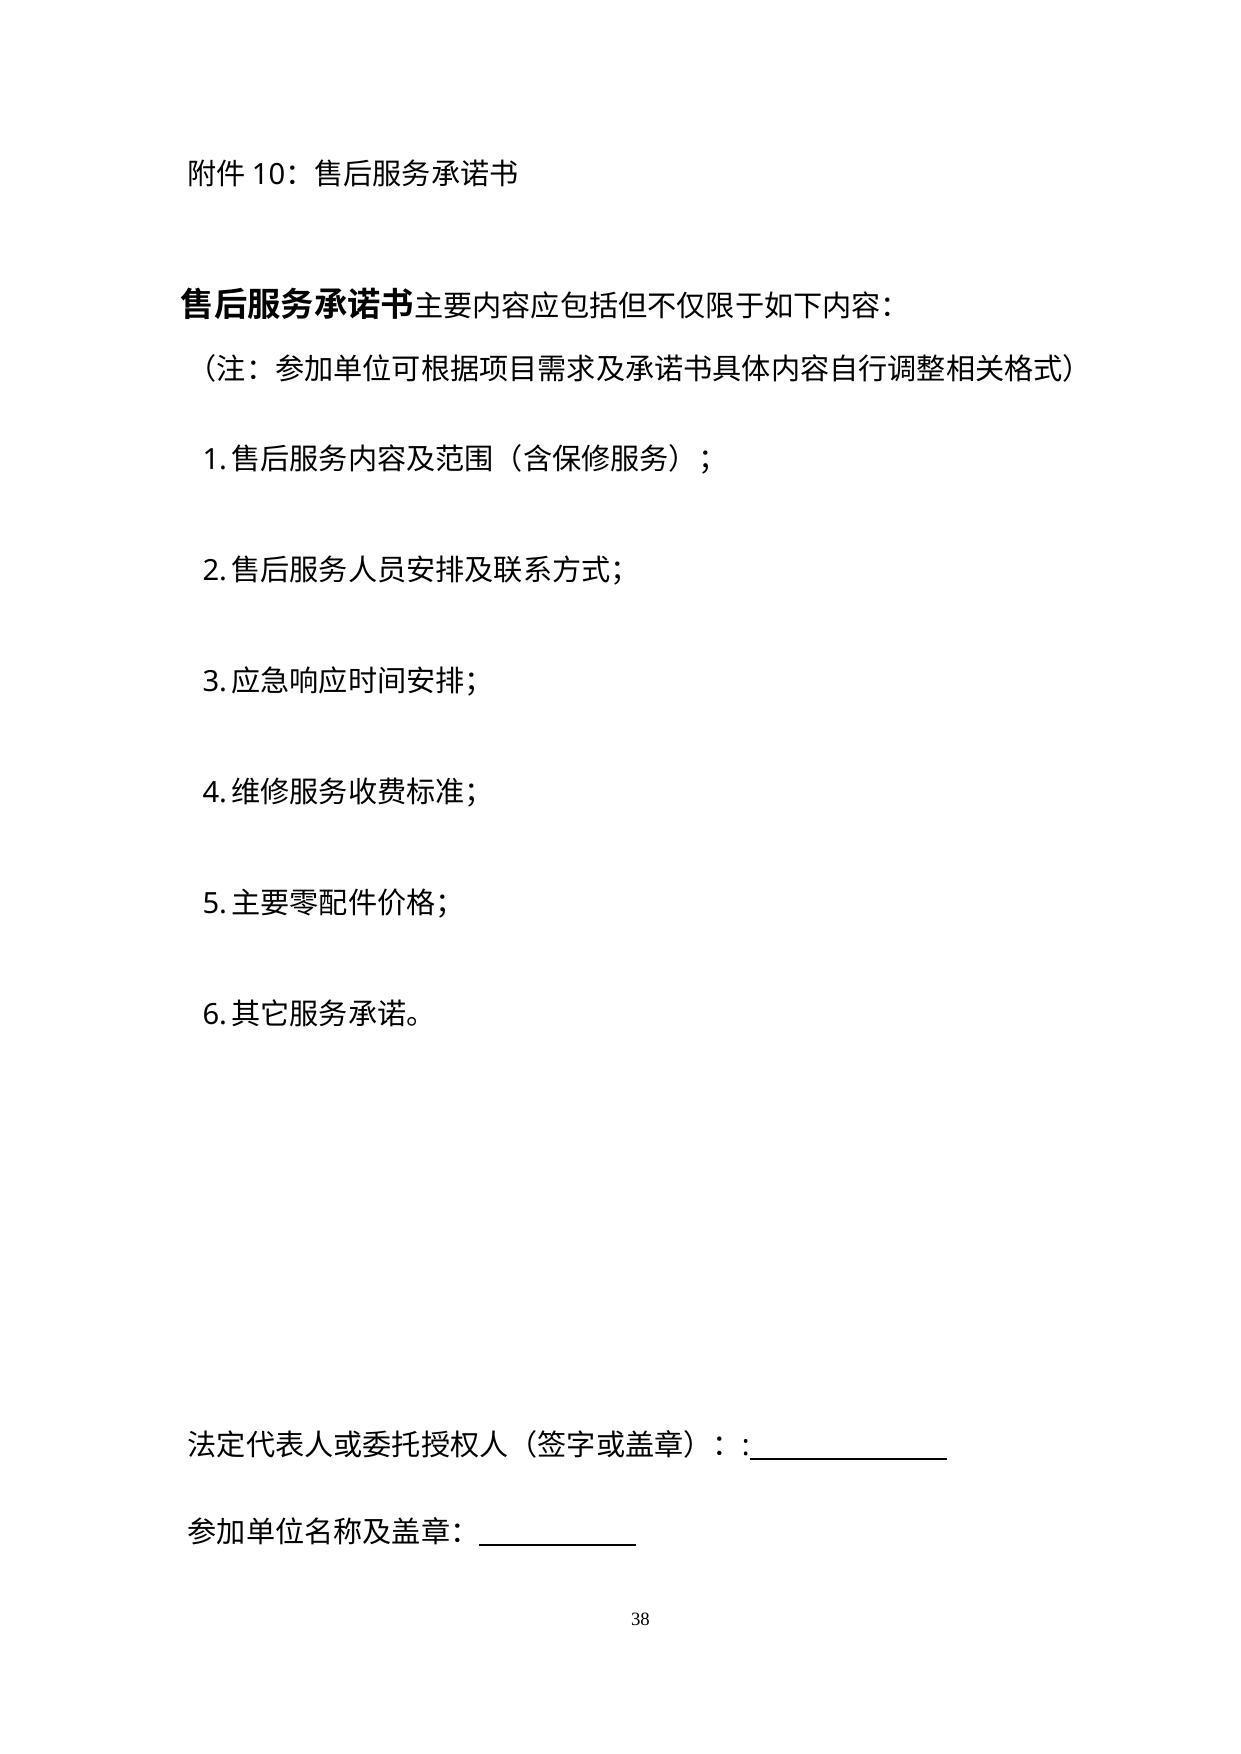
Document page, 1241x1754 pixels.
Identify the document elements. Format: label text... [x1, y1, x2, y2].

list 维修服务收费标准； [202, 757, 1093, 822]
list 其它服务承诺。 [202, 980, 1093, 1045]
list 售后服务人员安排及联系方式； [202, 535, 1093, 600]
text （注：参加单位可根据项目需求及承诺书具体内容自行调整相关格式） [187, 334, 1093, 399]
list 主要零配件价格； [202, 868, 1093, 933]
text 售后服务承诺书主要内容应包括但不仅限于如下内容： [181, 269, 1093, 334]
text 附件10：售后服务承诺书 [187, 139, 1093, 204]
text 参加单位名称及盖章： [187, 1497, 1093, 1562]
text 法定代表人或委托授权人（签字或盖章）：: [187, 1411, 1093, 1476]
list 售后服务内容及范围（含保修服务）； [202, 424, 1093, 489]
list 应急响应时间安排； [202, 646, 1093, 711]
